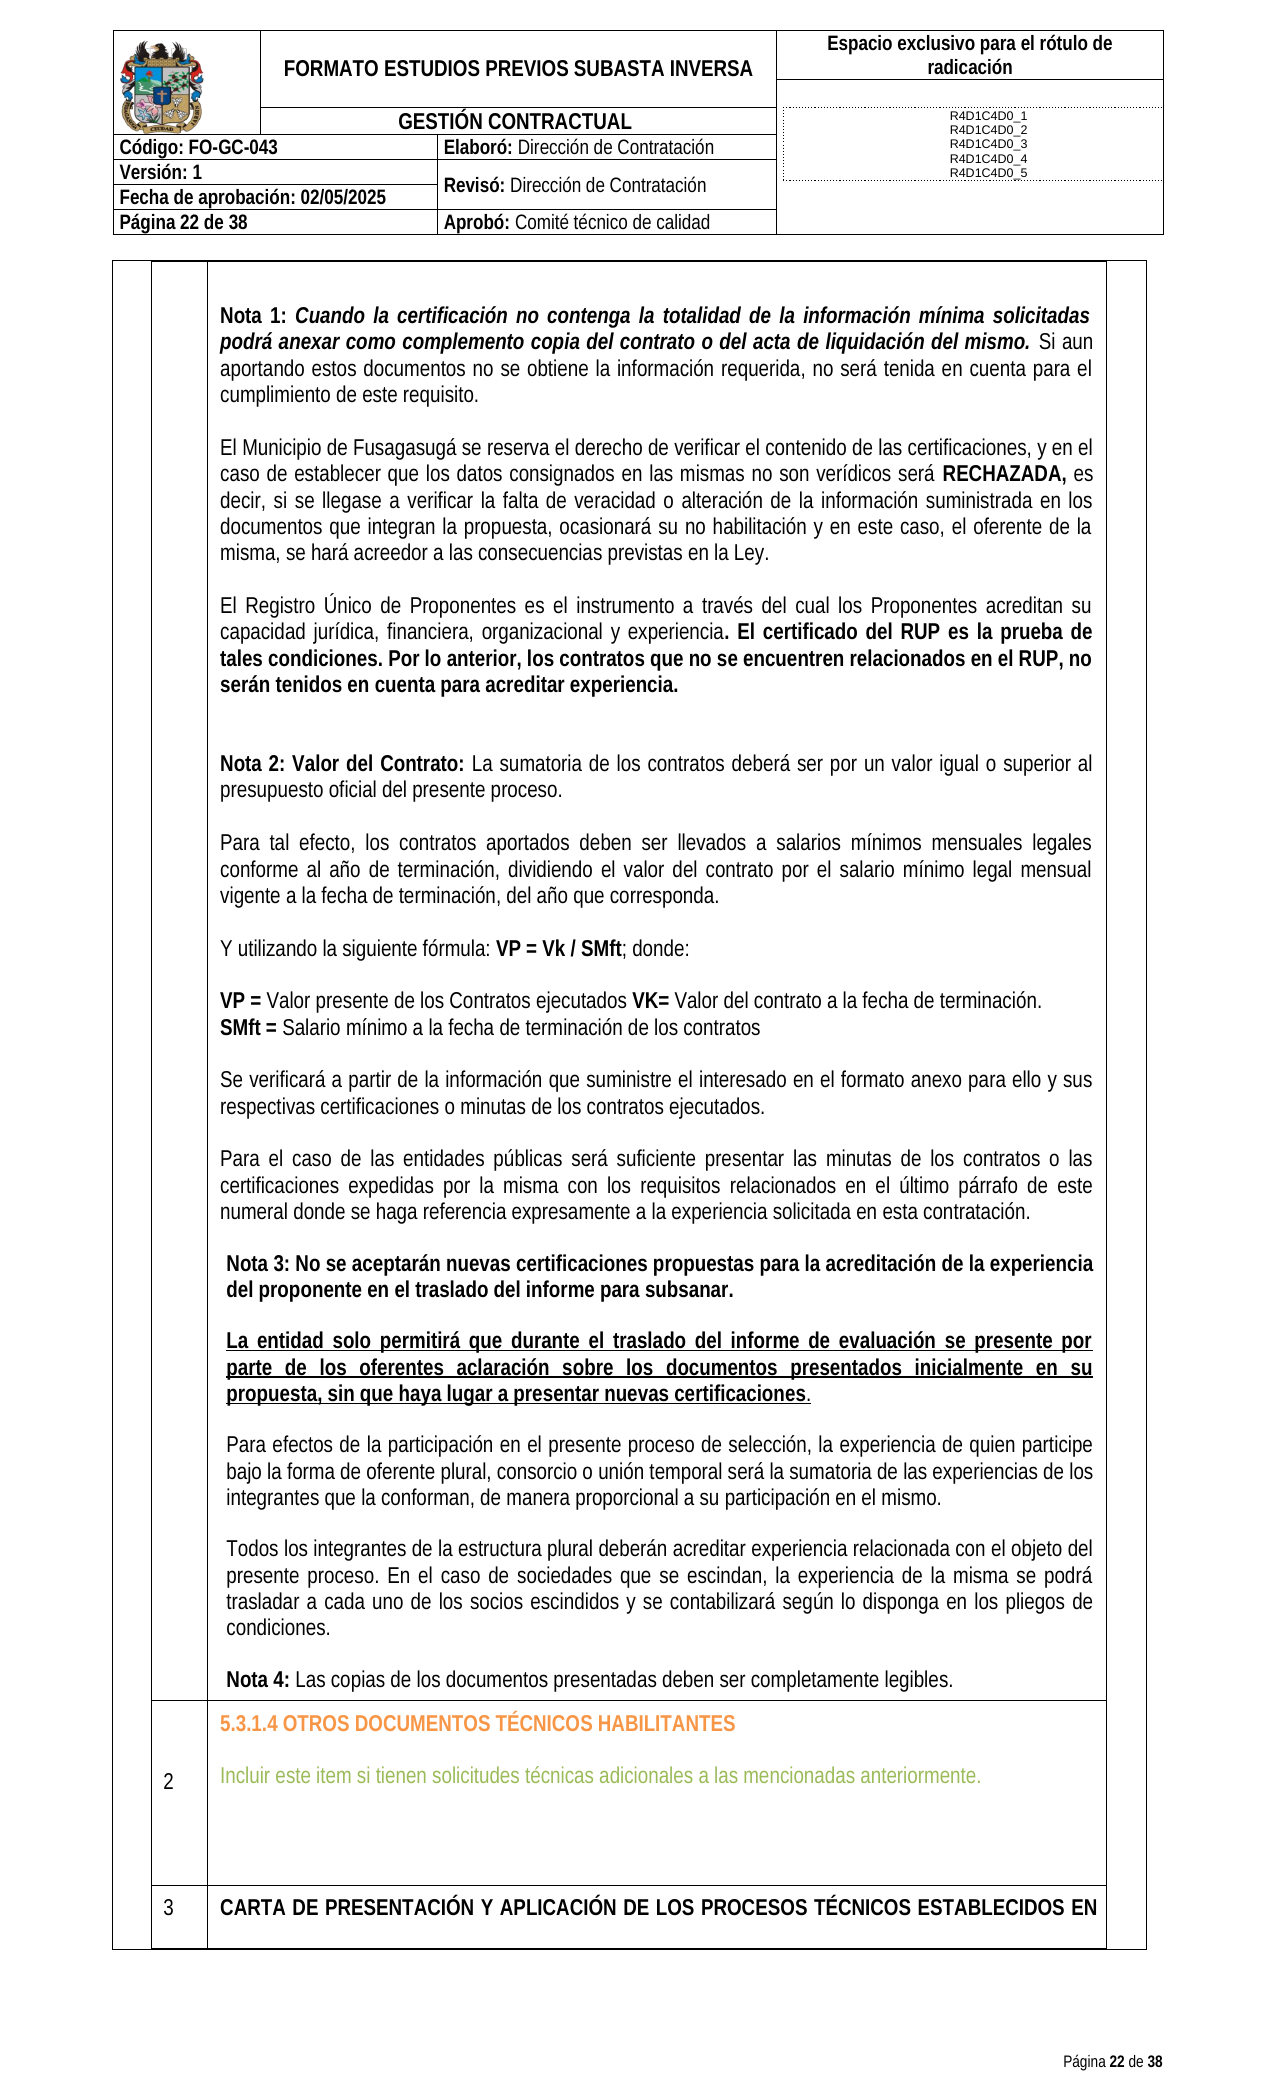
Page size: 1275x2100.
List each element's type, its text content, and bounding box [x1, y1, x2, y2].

picture [119, 40, 204, 134]
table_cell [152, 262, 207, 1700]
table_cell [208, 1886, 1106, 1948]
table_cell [208, 262, 1106, 1700]
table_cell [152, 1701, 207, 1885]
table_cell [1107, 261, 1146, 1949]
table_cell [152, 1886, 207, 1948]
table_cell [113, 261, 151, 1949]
